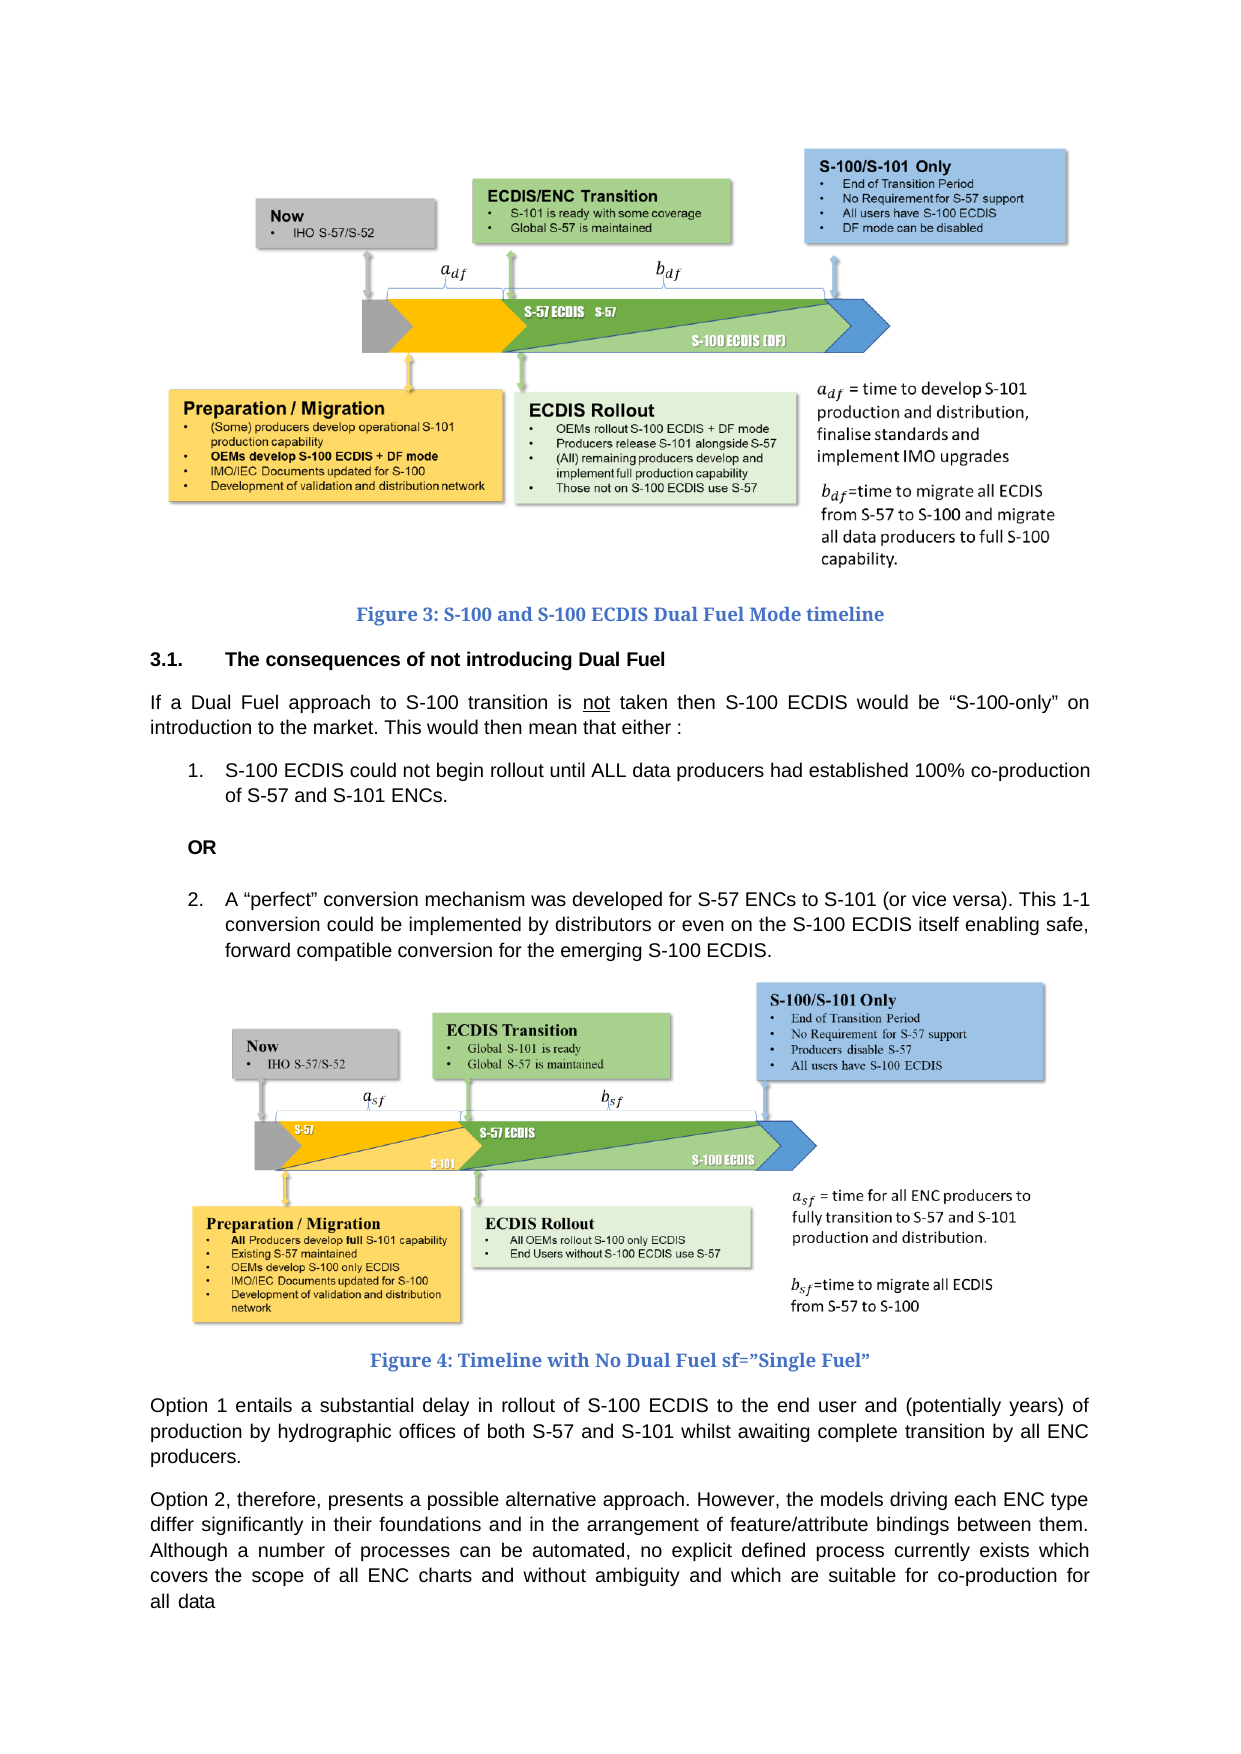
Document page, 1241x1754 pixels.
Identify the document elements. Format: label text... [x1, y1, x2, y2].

list A “perfect” conversion mechanism was developed for S-57 ENCs to S-101 (or vice versa). This 1-1 conversion could be implemented by distributors or even on the S-100 ECDIS itself enabling safe, forward compatible conversion for the emerging S-100 ECDIS. [187, 888, 1091, 962]
subtitle The consequences of not introducing Dual Fuel [150, 648, 1130, 671]
text OR [187, 836, 1130, 859]
picture [191, 981, 1048, 1327]
text Figure 3: S-100 and S-100 ECDIS Dual Fuel Mode timeline [140, 601, 1101, 627]
list S-100 ECDIS could not begin rollout until ALL data producers had established 100% co-production of S-57 and S-101 ENCs. [187, 759, 1090, 807]
text Option 1 entails a substantial delay in rollout of S-100 ECDIS to the end user and (potentially years) of production by hydrographic offices of both S-57 and S-101 whilst awaiting complete transition by all ENC producers. [150, 1394, 1091, 1468]
text If a Dual Fuel approach to S-100 transition is not taken then S-100 ECDIS would be “S-100-only” on introduction to the market. This would then mean that either : [150, 691, 1091, 739]
text Option 2, therefore, presents a possible alternative approach. However, the models driving each ENC type differ significantly in their foundations and in the arrangement of feature/attribute bindings between them. Although a number of processes can be automated, no explicit defined process currently exists which covers the scope of all ENC charts and without ambiguity and which are suitable for co-production for all data [150, 1487, 1091, 1613]
picture [167, 147, 1071, 568]
